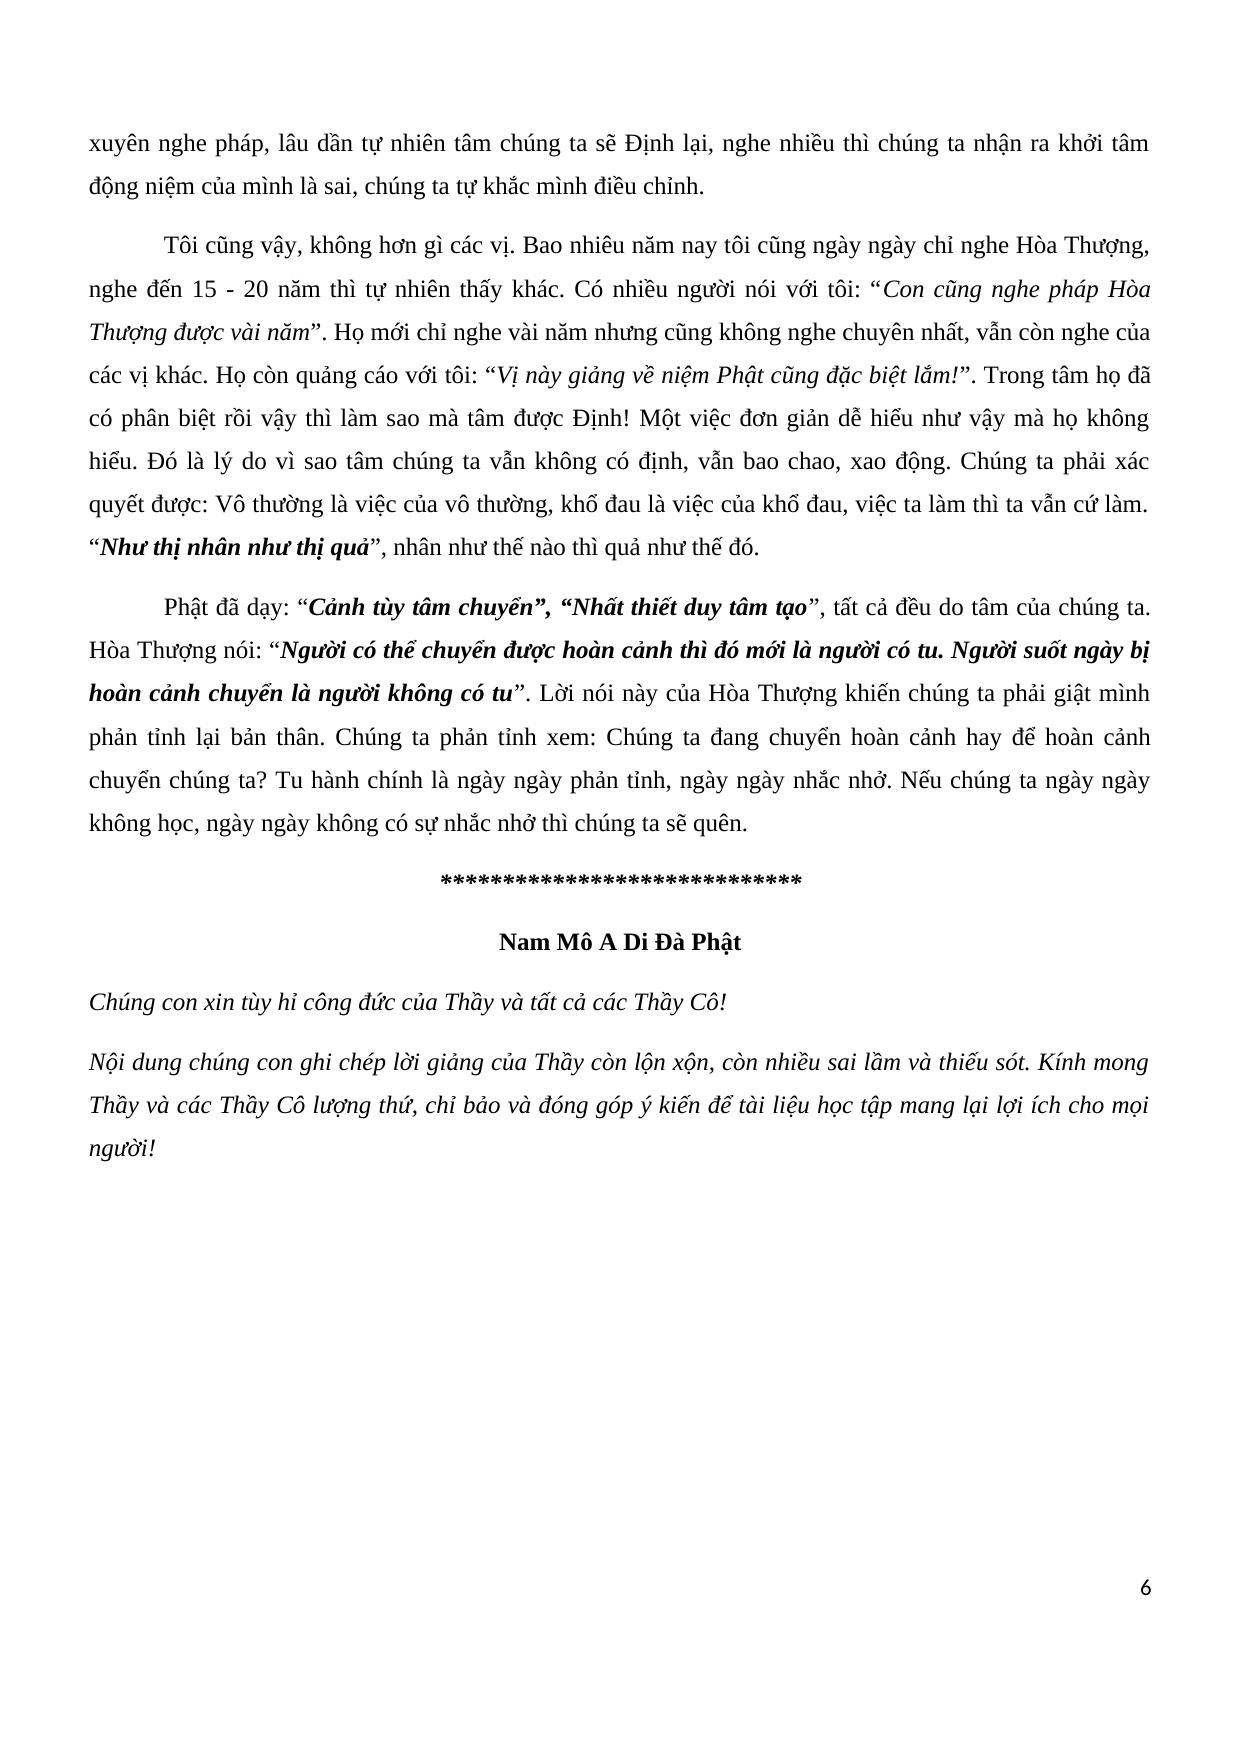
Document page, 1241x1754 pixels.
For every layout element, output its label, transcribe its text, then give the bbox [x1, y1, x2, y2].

text Phật đã dạy: “Cảnh tùy tâm chuyển”, “Nhất thiết duy tâm tạo”, tất cả đều do tâm của chúng ta. Hòa Thượng nói: “Người có thể chuyển được hoàn cảnh thì đó mới là người có tu. Người suốt ngày bị hoàn cảnh chuyển là người không có tu”. Lời nói này của Hòa Thượng khiến chúng ta phải giật mình phản tỉnh lại bản thân. Chúng ta phản tỉnh xem: Chúng ta đang chuyển hoàn cảnh hay để hoàn cảnh chuyển chúng ta? Tu hành chính là ngày ngày phản tỉnh, ngày ngày nhắc nhở. Nếu chúng ta ngày ngày không học, ngày ngày không có sự nhắc nhở thì chúng ta sẽ quên. [89, 592, 1152, 837]
text Nam Mô A Di Đà Phật [89, 927, 1152, 956]
text Nội dung chúng con ghi chép lời giảng của Thầy còn lộn xộn, còn nhiều sai lầm và thiếu sót. Kính mong Thầy và các Thầy Cô lượng thứ, chỉ bảo và đóng góp ý kiến để tài liệu học tập mang lại lợi ích cho mọi người! [89, 1047, 1152, 1162]
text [89, 128, 1152, 199]
text Chúng con xin tùy hỉ công đức của Thầy và tất cả các Thầy Cô! [89, 987, 1152, 1016]
text Tôi cũng vậy, không hơn gì các vị. Bao nhiêu năm nay tôi cũng ngày ngày chỉ nghe Hòa Thượng, nghe đến 15 - 20 năm thì tự nhiên thấy khác. Có nhiều người nói với tôi: “Con cũng nghe pháp Hòa Thượng được vài năm”. Họ mới chỉ nghe vài năm nhưng cũng không nghe chuyên nhất, vẫn còn nghe của các vị khác. Họ còn quảng cáo với tôi: “Vị này giảng về niệm Phật cũng đặc biệt lắm!”. Trong tâm họ đã có phân biệt rồi vậy thì làm sao mà tâm được Định! Một việc đơn giản dễ hiểu như vậy mà họ không hiểu. Đó là lý do vì sao tâm chúng ta vẫn không có định, vẫn bao chao, xao động. Chúng ta phải xác quyết được: Vô thường là việc của vô thường, khổ đau là việc của khổ đau, việc ta làm thì ta vẫn cứ làm. “Như thị nhân như thị quả”, nhân như thế nào thì quả như thế đó. [89, 231, 1152, 561]
text ***************************** [89, 868, 1152, 896]
